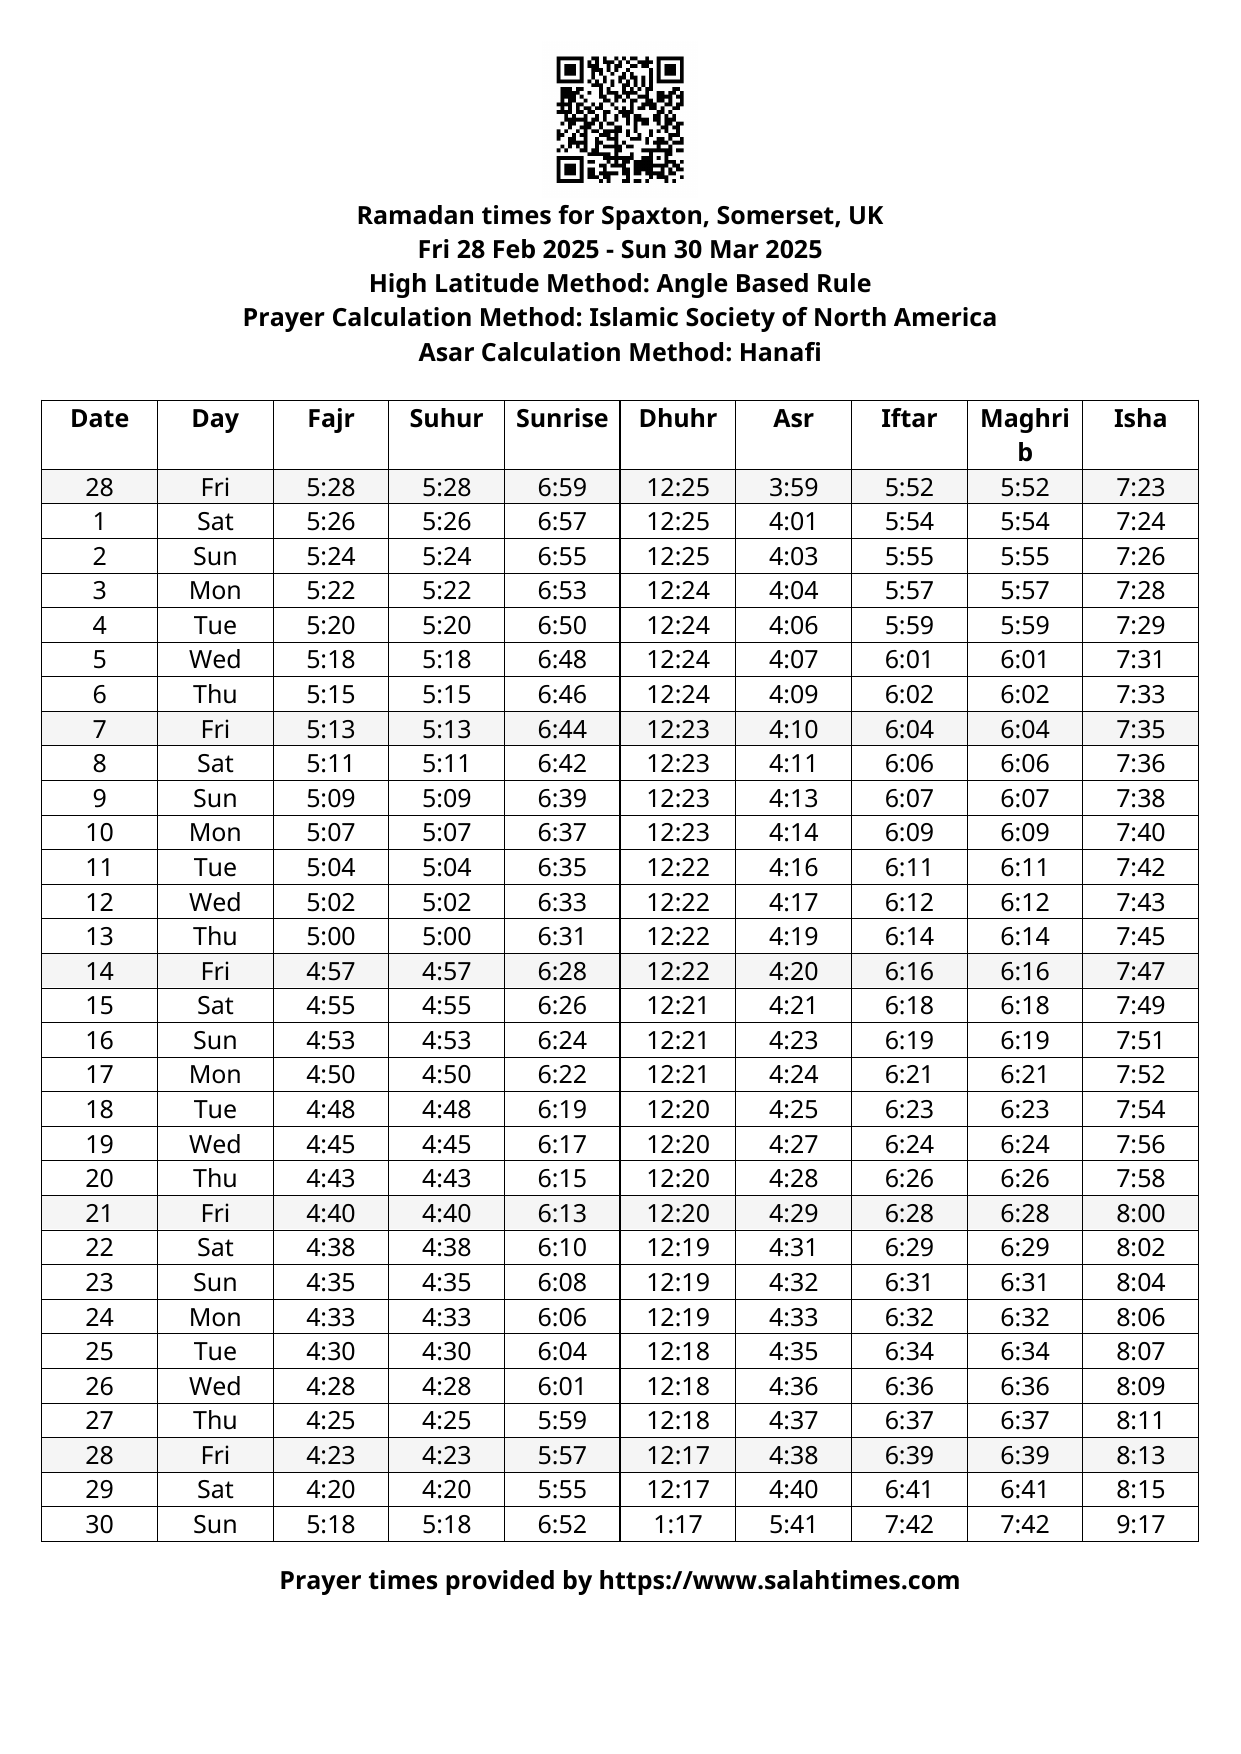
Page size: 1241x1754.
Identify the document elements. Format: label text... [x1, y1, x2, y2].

table_cell 7:42 [968, 1507, 1082, 1541]
table_cell 6:01 [968, 643, 1082, 676]
table_cell 4:20 [274, 1473, 388, 1506]
table_cell 6:36 [852, 1369, 967, 1402]
table_cell 6:13 [505, 1196, 619, 1229]
table_cell 11 [42, 850, 157, 884]
table_cell 5:02 [389, 885, 504, 918]
table_cell 5:13 [389, 712, 504, 745]
table_cell 4:23 [736, 1023, 851, 1057]
table_cell 12:20 [621, 1161, 735, 1195]
table_cell 4:36 [736, 1369, 851, 1402]
table_cell 5:57 [852, 574, 967, 607]
table_cell 5:59 [852, 608, 967, 642]
table_cell Fri [158, 470, 273, 503]
table_cell 6:29 [852, 1231, 967, 1264]
table_cell 7:36 [1083, 746, 1198, 780]
table_cell 4:30 [274, 1334, 388, 1368]
table_cell Thu [158, 919, 273, 953]
table_cell 4:53 [274, 1023, 388, 1057]
table_cell 28 [42, 470, 157, 503]
table_cell 4:32 [736, 1265, 851, 1299]
table_cell Mon [158, 574, 273, 607]
table_cell 5:54 [968, 504, 1082, 538]
table_cell Wed [158, 643, 273, 676]
table_cell 3 [42, 574, 157, 607]
table_cell 7:45 [1083, 919, 1198, 953]
table_cell 13 [42, 919, 157, 953]
picture [542, 41, 699, 198]
table_cell 4 [42, 608, 157, 642]
table_cell 5:57 [968, 574, 1082, 607]
table_cell 7:52 [1083, 1058, 1198, 1091]
table_cell 12:24 [621, 643, 735, 676]
text Asar Calculation Method: Hanafi [42, 334, 1198, 368]
table_cell 8:07 [1083, 1334, 1198, 1368]
table_cell 6:09 [852, 816, 967, 849]
table_cell 4:33 [736, 1300, 851, 1333]
table_cell Tue [158, 608, 273, 642]
table_cell 12:20 [621, 1092, 735, 1126]
table_cell 6:52 [505, 1507, 619, 1541]
table_cell 4:10 [736, 712, 851, 745]
table_cell 6:22 [505, 1058, 619, 1091]
table_cell 8:00 [1083, 1196, 1198, 1229]
table_cell 4:20 [736, 954, 851, 987]
table_cell 7:35 [1083, 712, 1198, 745]
table_cell 6:37 [505, 816, 619, 849]
table_cell 12:19 [621, 1231, 735, 1264]
table_cell 4:28 [389, 1369, 504, 1402]
table_cell 12:23 [621, 816, 735, 849]
table_cell 4:45 [389, 1127, 504, 1160]
table_cell 6:23 [968, 1092, 1082, 1126]
table_cell 6:59 [505, 470, 619, 503]
text Prayer times provided by https://www.salahtimes.com [42, 1563, 1198, 1597]
table_cell 4:25 [736, 1092, 851, 1126]
table_cell 6:04 [505, 1334, 619, 1368]
table_cell Mon [158, 1058, 273, 1091]
table_cell 6:28 [968, 1196, 1082, 1229]
table_header Isha [1083, 401, 1198, 469]
table_cell 6:48 [505, 643, 619, 676]
table_cell 8:04 [1083, 1265, 1198, 1299]
table_cell 7:54 [1083, 1092, 1198, 1126]
table_cell 6:01 [505, 1369, 619, 1402]
table_cell Thu [158, 677, 273, 711]
table_cell 5:22 [274, 574, 388, 607]
table_cell 5:55 [968, 539, 1082, 572]
table_cell 5:15 [274, 677, 388, 711]
table_cell 6:06 [968, 746, 1082, 780]
table_cell 6:55 [505, 539, 619, 572]
table_cell 25 [42, 1334, 157, 1368]
table_cell 4:33 [274, 1300, 388, 1333]
table_cell Fri [158, 712, 273, 745]
table_cell 12:24 [621, 677, 735, 711]
table_cell 7:47 [1083, 954, 1198, 987]
table_cell 10 [42, 816, 157, 849]
text Fri 28 Feb 2025 - Sun 30 Mar 2025 [42, 232, 1198, 266]
table_cell 4:17 [736, 885, 851, 918]
table_header Date [42, 401, 157, 469]
table_cell 4:38 [274, 1231, 388, 1264]
table_cell 12:19 [621, 1265, 735, 1299]
table_cell 4:27 [736, 1127, 851, 1160]
table_cell 4:50 [389, 1058, 504, 1091]
table_cell 4:43 [274, 1161, 388, 1195]
table_cell 5:02 [274, 885, 388, 918]
table_cell 4:45 [274, 1127, 388, 1160]
table_cell 6:53 [505, 574, 619, 607]
table_cell 4:55 [389, 989, 504, 1022]
table_cell 4:14 [736, 816, 851, 849]
table_cell 4:28 [274, 1369, 388, 1402]
table_cell 3:59 [736, 470, 851, 503]
table_cell 6:32 [852, 1300, 967, 1333]
table_header Day [158, 401, 273, 469]
table_cell 5:55 [852, 539, 967, 572]
table_cell 5:22 [389, 574, 504, 607]
table_cell 18 [42, 1092, 157, 1126]
table_cell 5:28 [389, 470, 504, 503]
table_cell 12:21 [621, 989, 735, 1022]
table_cell 5:57 [505, 1438, 619, 1472]
table_cell 21 [42, 1196, 157, 1229]
table_cell 22 [42, 1231, 157, 1264]
text High Latitude Method: Angle Based Rule [42, 266, 1198, 300]
table_cell 7:58 [1083, 1161, 1198, 1195]
table_cell 7:42 [852, 1507, 967, 1541]
table_cell 6:19 [852, 1023, 967, 1057]
table_cell 6:12 [852, 885, 967, 918]
table_cell 6:41 [968, 1473, 1082, 1506]
table_cell 6:29 [968, 1231, 1082, 1264]
table_cell Wed [158, 885, 273, 918]
table_cell 6:37 [968, 1404, 1082, 1437]
table_cell Sun [158, 1023, 273, 1057]
table_cell 6:31 [505, 919, 619, 953]
table_cell 7:26 [1083, 539, 1198, 572]
table_cell Thu [158, 1161, 273, 1195]
table_cell 4:24 [736, 1058, 851, 1091]
table_cell 5:04 [274, 850, 388, 884]
table_cell 6:39 [968, 1438, 1082, 1472]
table_cell 5:07 [389, 816, 504, 849]
table_cell 12:22 [621, 885, 735, 918]
table_cell 6:42 [505, 746, 619, 780]
table_cell 4:31 [736, 1231, 851, 1264]
text Ramadan times for Spaxton, Somerset, UK [42, 198, 1198, 232]
table_cell 5:20 [274, 608, 388, 642]
table_cell 7:28 [1083, 574, 1198, 607]
table_cell Sat [158, 1231, 273, 1264]
table_cell 7:49 [1083, 989, 1198, 1022]
table_cell Sun [158, 1265, 273, 1299]
table_cell 20 [42, 1161, 157, 1195]
table_cell 6:34 [852, 1334, 967, 1368]
table_cell Sun [158, 539, 273, 572]
table_cell 8:06 [1083, 1300, 1198, 1333]
table_cell 4:57 [274, 954, 388, 987]
table_cell 4:01 [736, 504, 851, 538]
table_cell 8:11 [1083, 1404, 1198, 1437]
table_header Fajr [274, 401, 388, 469]
table_cell 6:14 [968, 919, 1082, 953]
table_cell 5:55 [505, 1473, 619, 1506]
table_cell 6:26 [505, 989, 619, 1022]
table_cell 28 [42, 1438, 157, 1472]
table_cell 6 [42, 677, 157, 711]
table_cell 6:41 [852, 1473, 967, 1506]
table_cell 30 [42, 1507, 157, 1541]
table_cell 6:28 [505, 954, 619, 987]
table_cell 4:20 [389, 1473, 504, 1506]
table_cell 4:23 [389, 1438, 504, 1472]
table_cell 5:28 [274, 470, 388, 503]
table_cell 4:35 [736, 1334, 851, 1368]
table_cell 19 [42, 1127, 157, 1160]
table_cell 6:14 [852, 919, 967, 953]
table_cell 12:17 [621, 1473, 735, 1506]
table_cell 4:53 [389, 1023, 504, 1057]
table_cell 4:28 [736, 1161, 851, 1195]
table_cell 7:42 [1083, 850, 1198, 884]
table_cell 12:18 [621, 1404, 735, 1437]
table_cell 9:17 [1083, 1507, 1198, 1541]
table_cell 7:56 [1083, 1127, 1198, 1160]
table_cell 12:21 [621, 1058, 735, 1091]
table_cell Sat [158, 504, 273, 538]
table_cell 5:24 [389, 539, 504, 572]
table_cell 29 [42, 1473, 157, 1506]
table_cell Mon [158, 1300, 273, 1333]
table_cell 6:21 [968, 1058, 1082, 1091]
table_cell 6:39 [505, 781, 619, 814]
table_cell 6:18 [852, 989, 967, 1022]
table_cell 6:39 [852, 1438, 967, 1472]
table_cell 4:40 [274, 1196, 388, 1229]
table_cell 6:34 [968, 1334, 1082, 1368]
table_cell 12:21 [621, 1023, 735, 1057]
table_cell 12:25 [621, 470, 735, 503]
table_cell 5:04 [389, 850, 504, 884]
table_cell Sun [158, 781, 273, 814]
table_cell 5:20 [389, 608, 504, 642]
table_cell 8 [42, 746, 157, 780]
table_cell 4:48 [389, 1092, 504, 1126]
table_cell Fri [158, 1438, 273, 1472]
table_cell 12:22 [621, 919, 735, 953]
table_cell 6:08 [505, 1265, 619, 1299]
table_cell Sat [158, 989, 273, 1022]
table_cell 6:24 [505, 1023, 619, 1057]
table_cell 6:31 [852, 1265, 967, 1299]
table_cell 5:26 [274, 504, 388, 538]
table_cell 17 [42, 1058, 157, 1091]
table_cell 5:11 [274, 746, 388, 780]
table_cell 2 [42, 539, 157, 572]
table_cell 6:16 [852, 954, 967, 987]
table_cell 6:06 [505, 1300, 619, 1333]
table_header Suhur [389, 401, 504, 469]
table_cell 4:40 [736, 1473, 851, 1506]
table_cell 6:32 [968, 1300, 1082, 1333]
table_cell Tue [158, 1092, 273, 1126]
table_cell 6:28 [852, 1196, 967, 1229]
table_cell 8:09 [1083, 1369, 1198, 1402]
table_cell 5:13 [274, 712, 388, 745]
table_cell 6:24 [968, 1127, 1082, 1160]
table_cell Wed [158, 1369, 273, 1402]
table_cell 6:46 [505, 677, 619, 711]
table_header Maghrib [968, 401, 1082, 469]
table_cell 5:41 [736, 1507, 851, 1541]
table_cell 6:01 [852, 643, 967, 676]
table_cell 12:23 [621, 781, 735, 814]
table_cell 12:18 [621, 1369, 735, 1402]
table_cell 4:09 [736, 677, 851, 711]
table_cell 6:04 [852, 712, 967, 745]
table_cell 5:52 [968, 470, 1082, 503]
table_cell 6:21 [852, 1058, 967, 1091]
table_cell 12:23 [621, 712, 735, 745]
table_cell Tue [158, 850, 273, 884]
table_cell 5:09 [274, 781, 388, 814]
table_cell 4:07 [736, 643, 851, 676]
table_cell 7:43 [1083, 885, 1198, 918]
table_cell 15 [42, 989, 157, 1022]
table_cell 12:20 [621, 1196, 735, 1229]
table_cell 6:24 [852, 1127, 967, 1160]
table_cell 6:10 [505, 1231, 619, 1264]
table_cell 5:26 [389, 504, 504, 538]
table_cell 12:24 [621, 574, 735, 607]
table_cell 4:43 [389, 1161, 504, 1195]
table_cell 7:24 [1083, 504, 1198, 538]
table_cell 6:26 [852, 1161, 967, 1195]
table_cell 4:21 [736, 989, 851, 1022]
table_cell 7:51 [1083, 1023, 1198, 1057]
table_cell 6:15 [505, 1161, 619, 1195]
table_cell 6:23 [852, 1092, 967, 1126]
table_cell 8:13 [1083, 1438, 1198, 1472]
table_cell 6:33 [505, 885, 619, 918]
table_cell 7:23 [1083, 470, 1198, 503]
table_cell 7 [42, 712, 157, 745]
table_cell 6:19 [968, 1023, 1082, 1057]
table_cell 4:23 [274, 1438, 388, 1472]
table_cell 4:38 [736, 1438, 851, 1472]
table_cell 1:17 [621, 1507, 735, 1541]
table_cell 7:38 [1083, 781, 1198, 814]
table_cell 12:22 [621, 850, 735, 884]
table_cell 4:55 [274, 989, 388, 1022]
table_cell 7:33 [1083, 677, 1198, 711]
table_cell 12:25 [621, 539, 735, 572]
table_header Sunrise [505, 401, 619, 469]
table_cell Tue [158, 1334, 273, 1368]
table_cell 4:13 [736, 781, 851, 814]
table_cell 8:02 [1083, 1231, 1198, 1264]
table_cell 12:25 [621, 504, 735, 538]
table_cell 12:24 [621, 608, 735, 642]
table_cell 6:36 [968, 1369, 1082, 1402]
table_cell 12:23 [621, 746, 735, 780]
table_cell Wed [158, 1127, 273, 1160]
table_cell 4:38 [389, 1231, 504, 1264]
table_cell 5:11 [389, 746, 504, 780]
table_cell Mon [158, 816, 273, 849]
table_cell 12:19 [621, 1300, 735, 1333]
table_cell 4:35 [389, 1265, 504, 1299]
table_header Dhuhr [621, 401, 735, 469]
table_cell 5:59 [505, 1404, 619, 1437]
table_cell 12:18 [621, 1334, 735, 1368]
table_cell 4:37 [736, 1404, 851, 1437]
table_cell 4:48 [274, 1092, 388, 1126]
table_cell Thu [158, 1404, 273, 1437]
table_cell 7:40 [1083, 816, 1198, 849]
table_cell 6:17 [505, 1127, 619, 1160]
table_cell 5:54 [852, 504, 967, 538]
table_cell 5:00 [389, 919, 504, 953]
table_cell 6:37 [852, 1404, 967, 1437]
table_cell Sun [158, 1507, 273, 1541]
table_cell 6:18 [968, 989, 1082, 1022]
table_cell 16 [42, 1023, 157, 1057]
table_cell 6:57 [505, 504, 619, 538]
table_cell 4:16 [736, 850, 851, 884]
table_cell 7:31 [1083, 643, 1198, 676]
table_cell 12:20 [621, 1127, 735, 1160]
table_cell 5:09 [389, 781, 504, 814]
table_cell 1 [42, 504, 157, 538]
table_header Iftar [852, 401, 967, 469]
table_cell 6:31 [968, 1265, 1082, 1299]
table_cell 5:07 [274, 816, 388, 849]
table_cell 14 [42, 954, 157, 987]
table_cell 6:04 [968, 712, 1082, 745]
table_cell 4:33 [389, 1300, 504, 1333]
table_cell 4:06 [736, 608, 851, 642]
table_cell 5:59 [968, 608, 1082, 642]
table_cell 4:29 [736, 1196, 851, 1229]
table_cell 6:06 [852, 746, 967, 780]
table_cell 4:25 [389, 1404, 504, 1437]
table_cell Sat [158, 746, 273, 780]
text Prayer Calculation Method: Islamic Society of North America [42, 300, 1198, 334]
table_cell 7:29 [1083, 608, 1198, 642]
table_cell 9 [42, 781, 157, 814]
table_cell Sat [158, 1473, 273, 1506]
table_cell 6:19 [505, 1092, 619, 1126]
table_cell 4:35 [274, 1265, 388, 1299]
table_cell 12:17 [621, 1438, 735, 1472]
table_cell 5:52 [852, 470, 967, 503]
table_cell 6:02 [852, 677, 967, 711]
table_cell 4:04 [736, 574, 851, 607]
table_cell 8:15 [1083, 1473, 1198, 1506]
table_cell 5:15 [389, 677, 504, 711]
table_cell 6:50 [505, 608, 619, 642]
table_cell 6:35 [505, 850, 619, 884]
table_cell 6:16 [968, 954, 1082, 987]
table_cell 4:40 [389, 1196, 504, 1229]
table_cell 23 [42, 1265, 157, 1299]
table_cell Fri [158, 954, 273, 987]
table_cell 4:30 [389, 1334, 504, 1368]
table_cell 5:24 [274, 539, 388, 572]
table_cell 12:22 [621, 954, 735, 987]
table_cell 12 [42, 885, 157, 918]
table_cell 24 [42, 1300, 157, 1333]
table_cell 4:03 [736, 539, 851, 572]
table_cell 5:18 [274, 1507, 388, 1541]
table_cell 4:19 [736, 919, 851, 953]
table_cell 6:07 [852, 781, 967, 814]
table_cell 5:00 [274, 919, 388, 953]
table_header Asr [736, 401, 851, 469]
table_cell 4:25 [274, 1404, 388, 1437]
table_cell 6:12 [968, 885, 1082, 918]
table_cell Fri [158, 1196, 273, 1229]
table_cell 4:50 [274, 1058, 388, 1091]
table_cell 6:11 [852, 850, 967, 884]
table_cell 6:02 [968, 677, 1082, 711]
table_cell 5 [42, 643, 157, 676]
table_cell 4:11 [736, 746, 851, 780]
table_cell 6:07 [968, 781, 1082, 814]
table_cell 6:11 [968, 850, 1082, 884]
table_cell 5:18 [389, 643, 504, 676]
table_cell 27 [42, 1404, 157, 1437]
table_cell 6:09 [968, 816, 1082, 849]
table_cell 6:26 [968, 1161, 1082, 1195]
table_cell 26 [42, 1369, 157, 1402]
table_cell 5:18 [274, 643, 388, 676]
table_cell 5:18 [389, 1507, 504, 1541]
table_cell 4:57 [389, 954, 504, 987]
table_cell 6:44 [505, 712, 619, 745]
